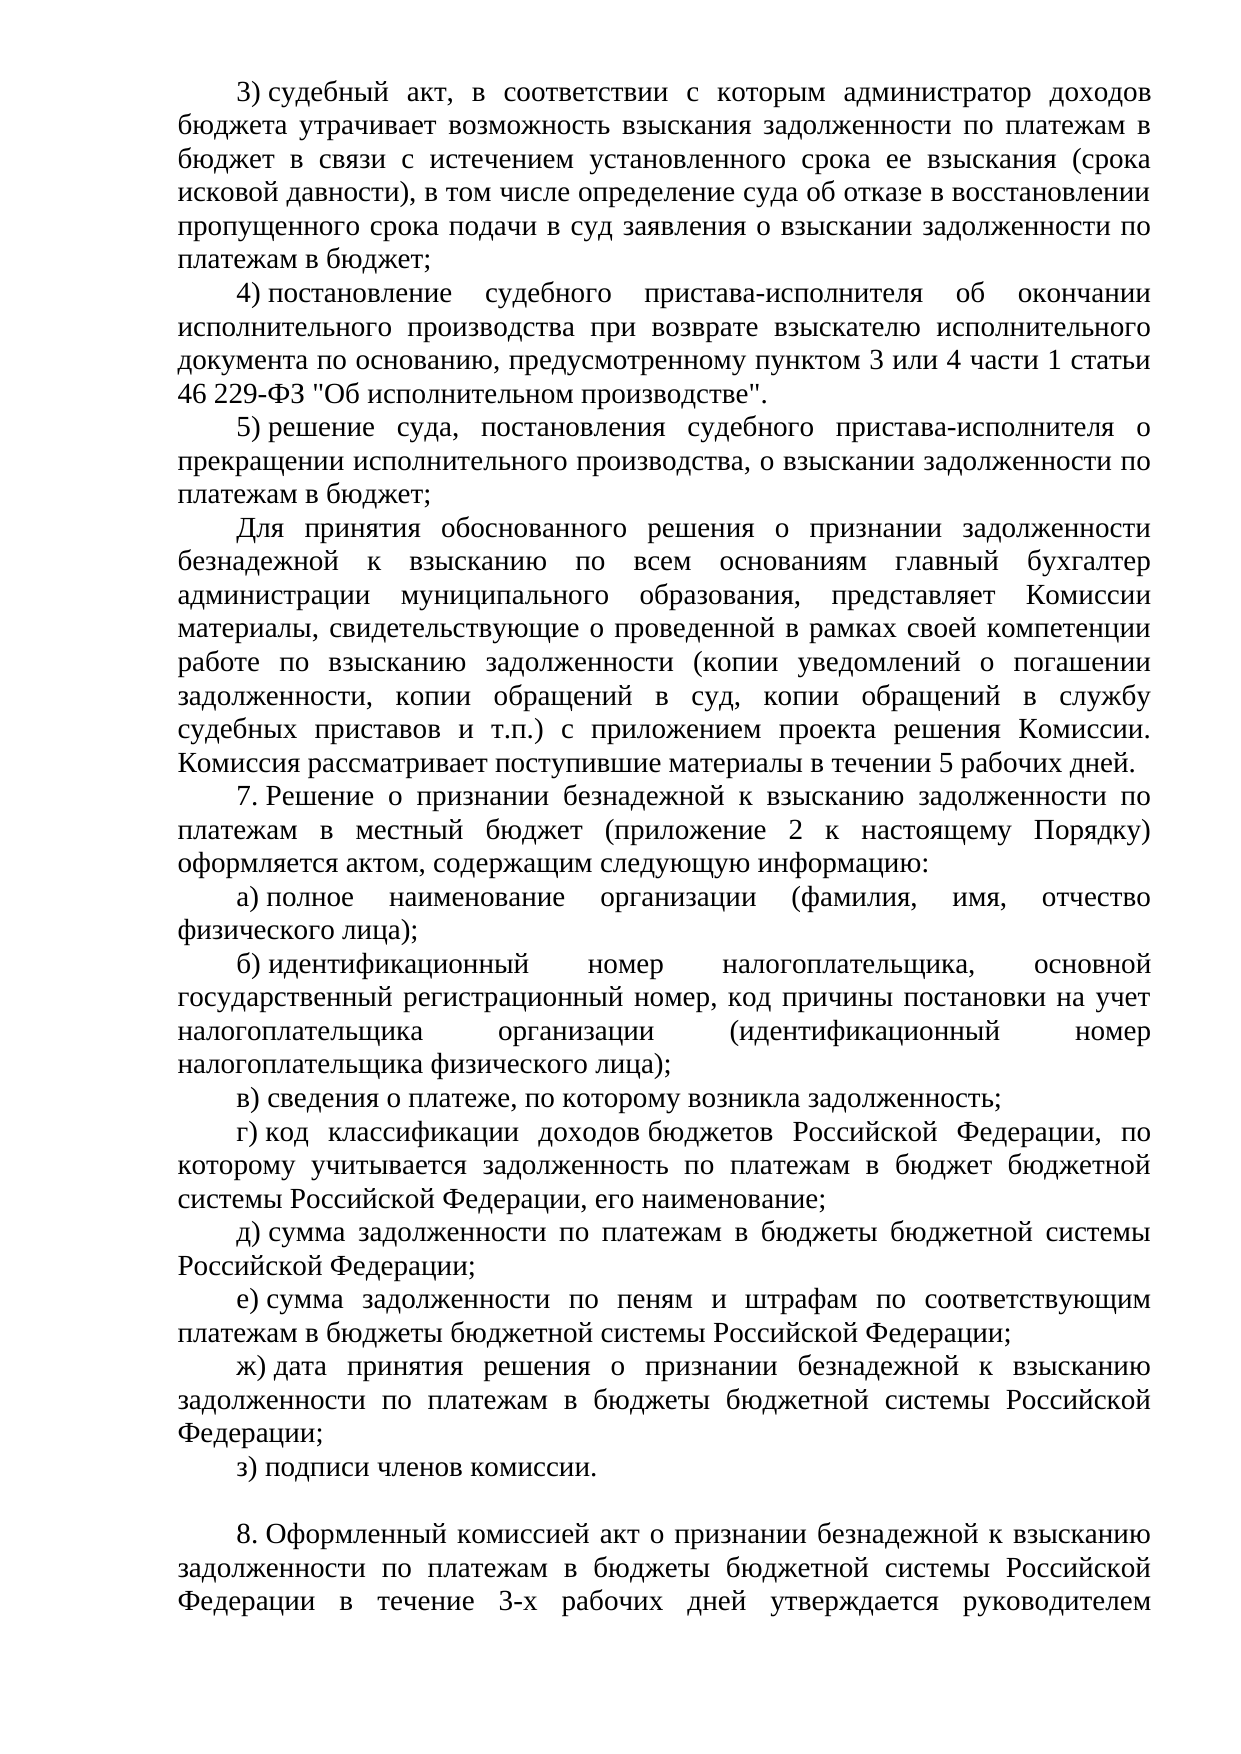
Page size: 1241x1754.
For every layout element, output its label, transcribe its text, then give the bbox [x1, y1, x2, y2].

text 4) постановление судебного пристава-исполнителя об окончании исполнительного производства при возврате взыскателю исполнительного документа по основанию, предусмотренному пунктом 3 или 4 части 1 статьи 46 229-ФЗ "Об исполнительном производстве". [177, 275, 1152, 409]
text 7. Решение о признании безнадежной к взысканию задолженности по платежам в местный бюджет (приложение 2 к настоящему Порядку) оформляется актом, содержащим следующую информацию: [177, 778, 1152, 879]
text а) полное наименование организации (фамилия, имя, отчество физического лица); [177, 879, 1152, 946]
text в) сведения о платеже, по которому возникла задолженность; [177, 1080, 1152, 1114]
text г) код классификации доходов бюджетов Российской Федерации, по которому учитывается задолженность по платежам в бюджет бюджетной системы Российской Федерации, его наименование; [177, 1114, 1152, 1214]
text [177, 1516, 1152, 1617]
text з) подписи членов комиссии. [177, 1449, 1152, 1483]
text 3) судебный акт, в соответствии с которым администратор доходов бюджета утрачивает возможность взыскания задолженности по платежам в бюджет в связи с истечением установленного срока ее взыскания (срока исковой давности), в том числе определение суда об отказе в восстановлении пропущенного срока подачи в суд заявления о взыскании задолженности по платежам в бюджет; [177, 74, 1152, 275]
text Для принятия обоснованного решения о признании задолженности безнадежной к взысканию по всем основаниям главный бухгалтер администрации муниципального образования, представляет Комиссии материалы, свидетельствующие о проведенной в рамках своей компетенции работе по взысканию задолженности (копии уведомлений о погашении задолженности, копии обращений в суд, копии обращений в службу судебных приставов и т.п.) с приложением проекта решения Комиссии. Комиссия рассматривает поступившие материалы в течении 5 рабочих дней. [177, 510, 1152, 778]
text 5) решение суда, постановления судебного пристава-исполнителя о прекращении исполнительного производства, о взыскании задолженности по платежам в бюджет; [177, 409, 1152, 510]
text ж) дата принятия решения о признании безнадежной к взысканию задолженности по платежам в бюджеты бюджетной системы Российской Федерации; [177, 1348, 1152, 1449]
text е) сумма задолженности по пеням и штрафам по соответствующим платежам в бюджеты бюджетной системы Российской Федерации; [177, 1281, 1152, 1348]
text б) идентификационный номер налогоплательщика, основной государственный регистрационный номер, код причины постановки на учет налогоплательщика организации (идентификационный номер налогоплательщика физического лица); [177, 946, 1152, 1080]
text д) сумма задолженности по платежам в бюджеты бюджетной системы Российской Федерации; [177, 1214, 1152, 1281]
